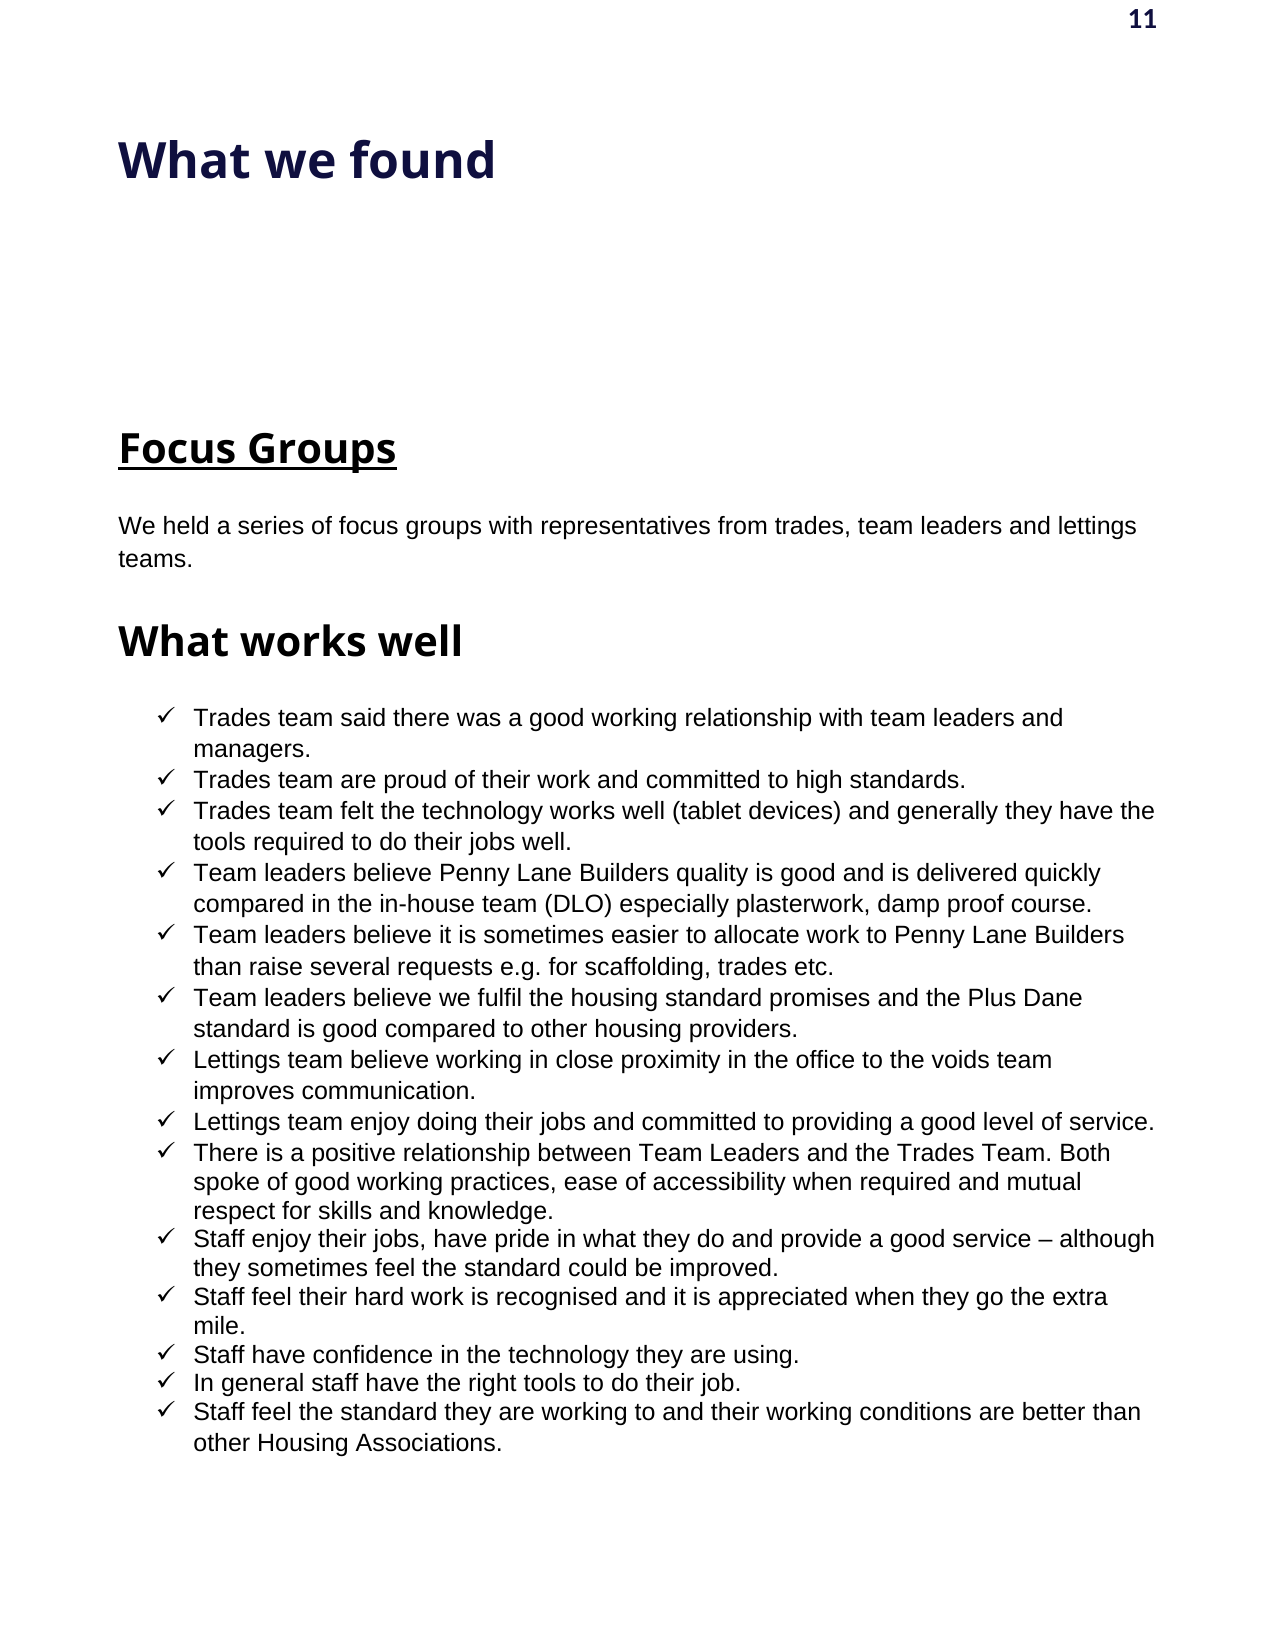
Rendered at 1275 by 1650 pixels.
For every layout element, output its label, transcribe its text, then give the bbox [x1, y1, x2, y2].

list Focus Groups [118, 419, 1157, 476]
list Trades team felt the technology works well (tablet devices) and generally they have the tools required to do their jobs well. [156, 796, 1157, 856]
list There is a positive relationship between Team Leaders and the Trades Team. Both spoke of good working practices, ease of accessibility when required and mutual respect for skills and knowledge. [156, 1138, 1157, 1224]
list Team leaders believe we fulfil the housing standard promises and the Plus Dane standard is good compared to other housing providers. [156, 982, 1157, 1042]
list Team leaders believe it is sometimes easier to allocate work to Penny Lane Builders than raise several requests e.g. for scaffolding, trades etc. [156, 920, 1157, 980]
table_header What we found [107, 91, 620, 234]
list Staff feel the standard they are working to and their working conditions are better than other Housing Associations. [156, 1397, 1157, 1457]
text We held a series of focus groups with representatives from trades, team leaders and lettings teams. [118, 511, 1157, 572]
list Trades team said there was a good working relationship with team leaders and managers. [156, 703, 1157, 762]
list Staff feel their hard work is recognised and it is appreciated when they go the extra mile. [156, 1282, 1157, 1339]
list Lettings team enjoy doing their jobs and committed to providing a good level of service. [156, 1107, 1157, 1136]
list Staff have confidence in the technology they are using. [156, 1339, 1157, 1368]
list Lettings team believe working in close proximity in the office to the voids team improves communication. [156, 1045, 1157, 1104]
list In general staff have the right tools to do their job. [156, 1368, 1157, 1397]
list Team leaders believe Penny Lane Builders quality is good and is delivered quickly compared in the in-house team (DLO) especially plasterwork, damp proof course. [156, 858, 1157, 918]
list What works well [118, 612, 1157, 668]
list Staff enjoy their jobs, have pride in what they do and provide a good service – although they sometimes feel the standard could be improved. [156, 1224, 1157, 1282]
list Trades team are proud of their work and committed to high standards. [156, 765, 1157, 794]
